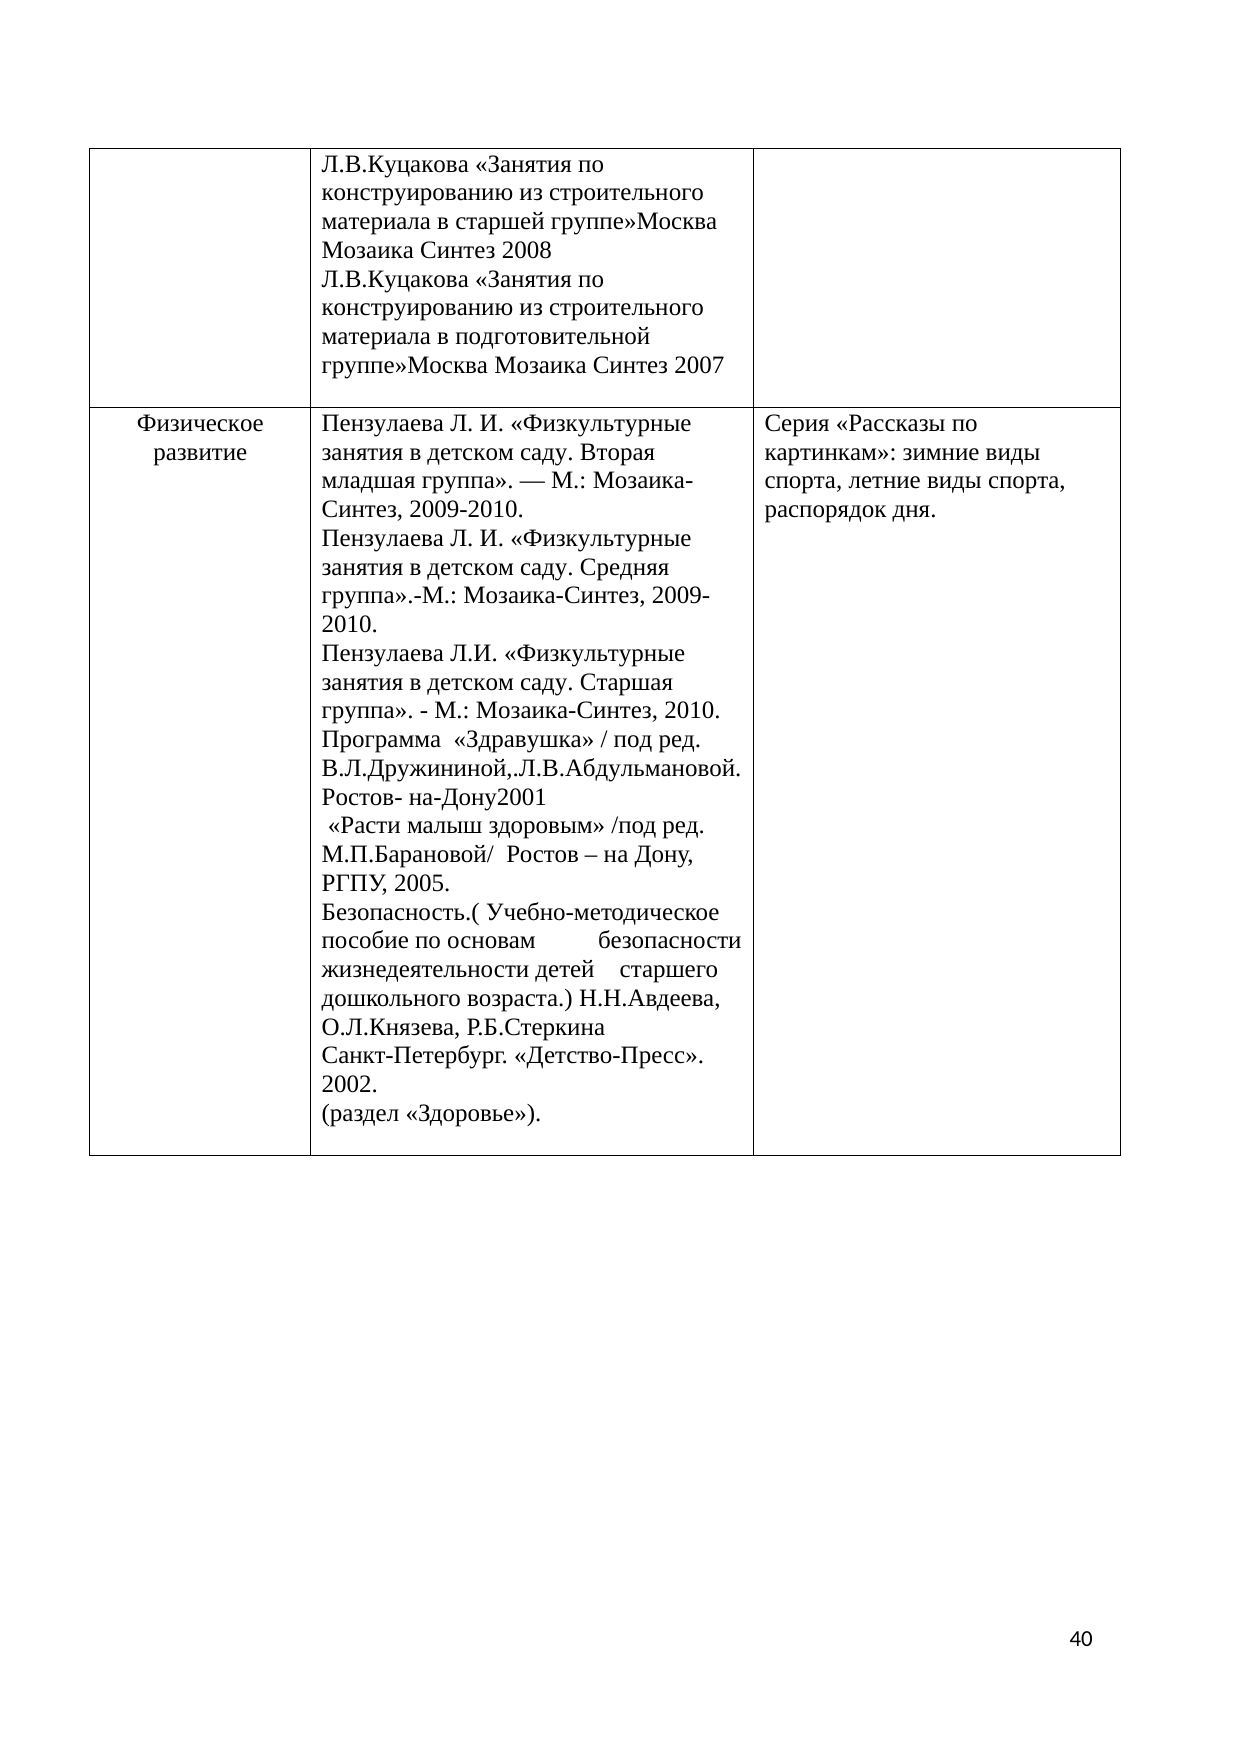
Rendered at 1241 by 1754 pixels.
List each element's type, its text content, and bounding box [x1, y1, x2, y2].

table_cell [754, 149, 1120, 407]
table_cell Пензулаева Л. И. «Физкультурные занятия в детском саду. Вторая младшая группа». — М.: Мозаика-Синтез, 2009-2010. Пензулаева Л. И. «Физкультурные занятия в детском саду. Средняя группа».-М.: Мозаика-Синтез, 2009-2010. Пензулаева Л.И. «Физкультурные занятия в детском саду. Старшая группа». - М.: Мозаика-Синтез, 2010. Программа «Здравушка» / под ред. В.Л.Дружининой,.Л.В.Абдульмановой. Ростов- на-Дону2001 «Расти малыш здоровым» /под ред. М.П.Барановой/ Ростов – на Дону, РГПУ, 2005. Безопасность.( Учебно-методическое пособие по основам безопасности жизнедеятельности детей старшего дошкольного возраста.) Н.Н.Авдеева, О.Л.Князева, Р.Б.Стеркина Санкт-Петербург. «Детство-Пресс». 2002. (раздел «Здоровье»). [311, 408, 753, 1155]
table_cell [311, 149, 753, 407]
table_cell Физическое развитие [90, 408, 310, 1155]
table_cell Серия «Рассказы по картинкам»: зимние виды спорта, летние виды спорта, распорядок дня. [754, 408, 1120, 1155]
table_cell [90, 149, 310, 407]
